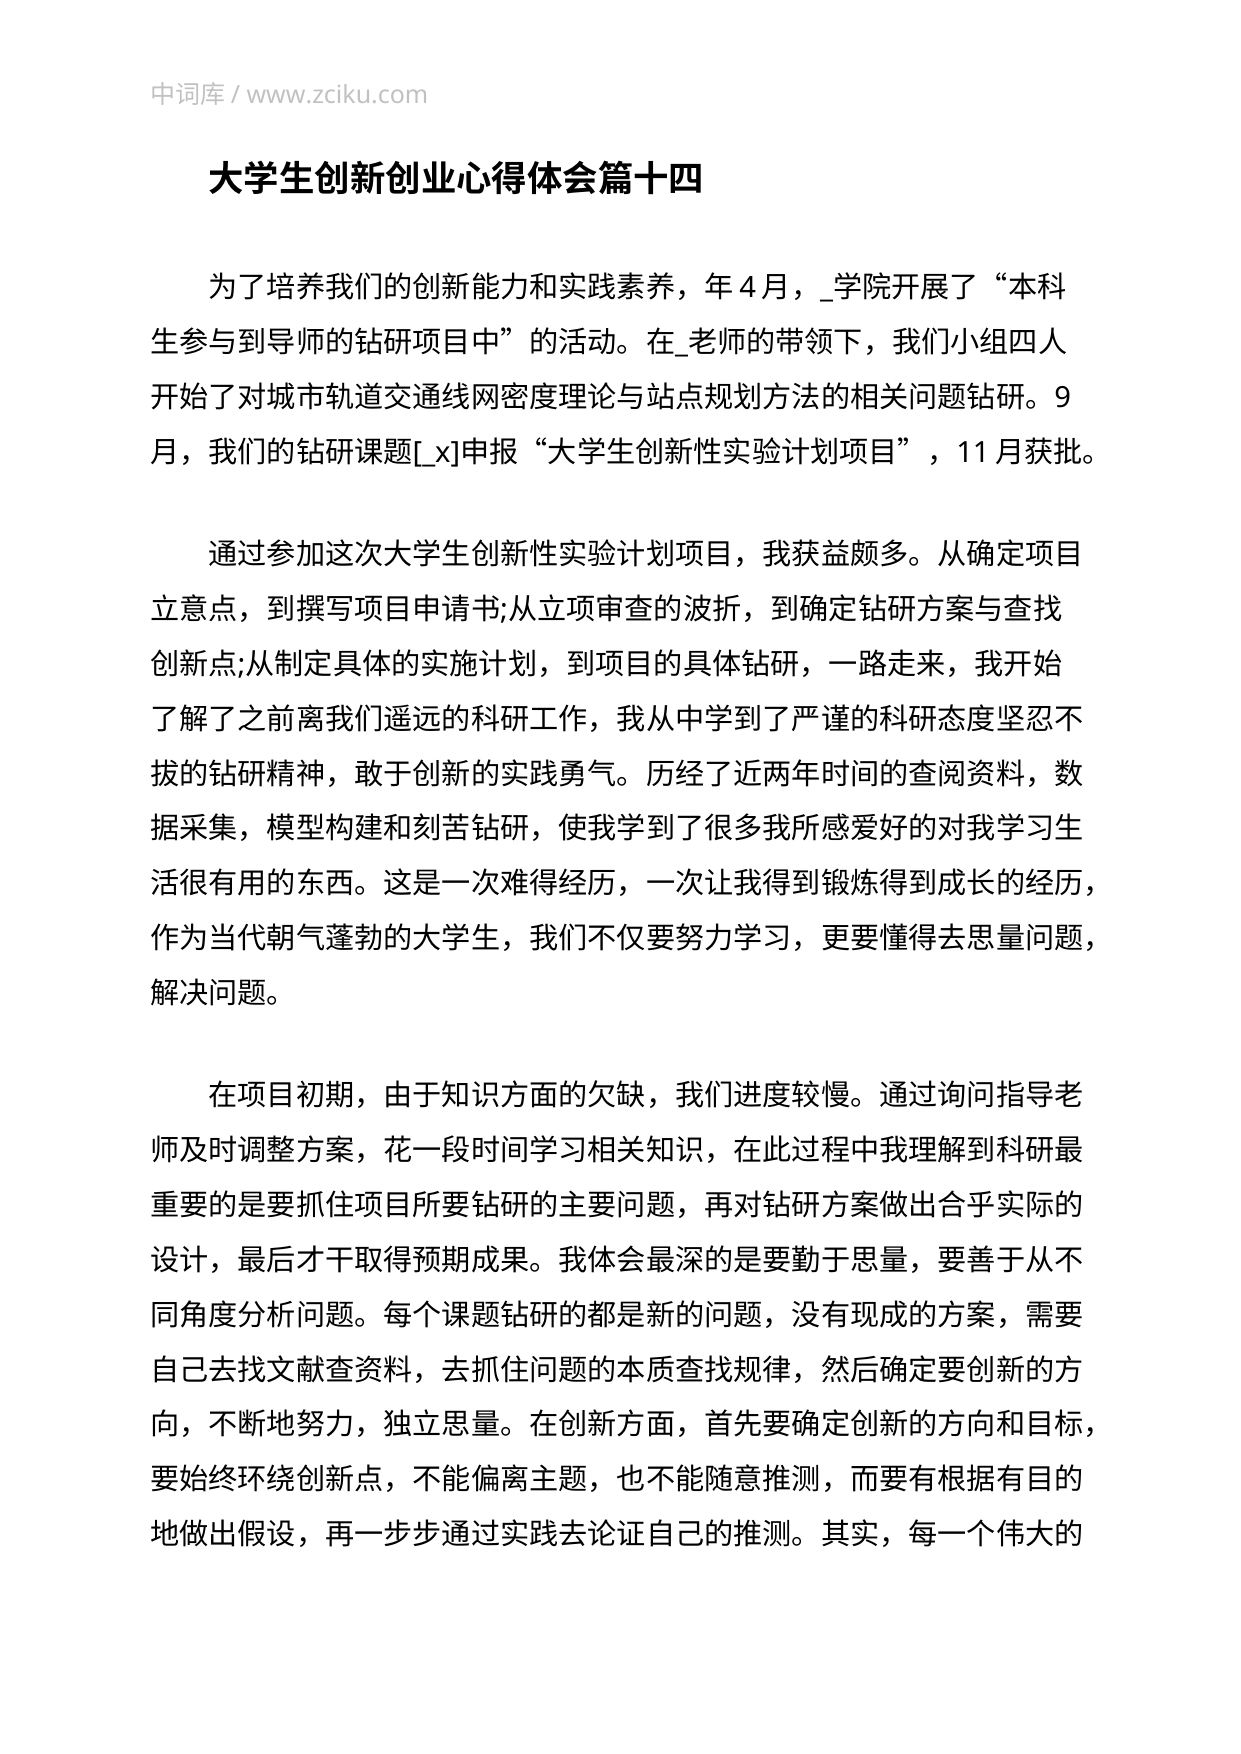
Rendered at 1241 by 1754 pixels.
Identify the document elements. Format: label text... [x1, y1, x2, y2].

text 为了培养我们的创新能力和实践素养，年4月，_学院开展了“本科生参与到导师的钻研项目中”的活动。在_老师的带领下，我们小组四人开始了对城市轨道交通线网密度理论与站点规划方法的相关问题钻研。9月，我们的钻研课题[_x]申报“大学生创新性实验计划项目”，11月获批。 [150, 263, 1090, 471]
text 通过参加这次大学生创新性实验计划项目，我获益颇多。从确定项目立意点，到撰写项目申请书;从立项审查的波折，到确定钻研方案与查找创新点;从制定具体的实施计划，到项目的具体钻研，一路走来，我开始了解了之前离我们遥远的科研工作，我从中学到了严谨的科研态度坚忍不拔的钻研精神，敢于创新的实践勇气。历经了近两年时间的查阅资料，数据采集，模型构建和刻苦钻研，使我学到了很多我所感爱好的对我学习生活很有用的东西。这是一次难得经历，一次让我得到锻炼得到成长的经历，作为当代朝气蓬勃的大学生，我们不仅要努力学习，更要懂得去思量问题，解决问题。 [150, 530, 1090, 1012]
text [150, 1072, 1090, 1553]
text 大学生创新创业心得体会篇十四 [150, 150, 1090, 201]
